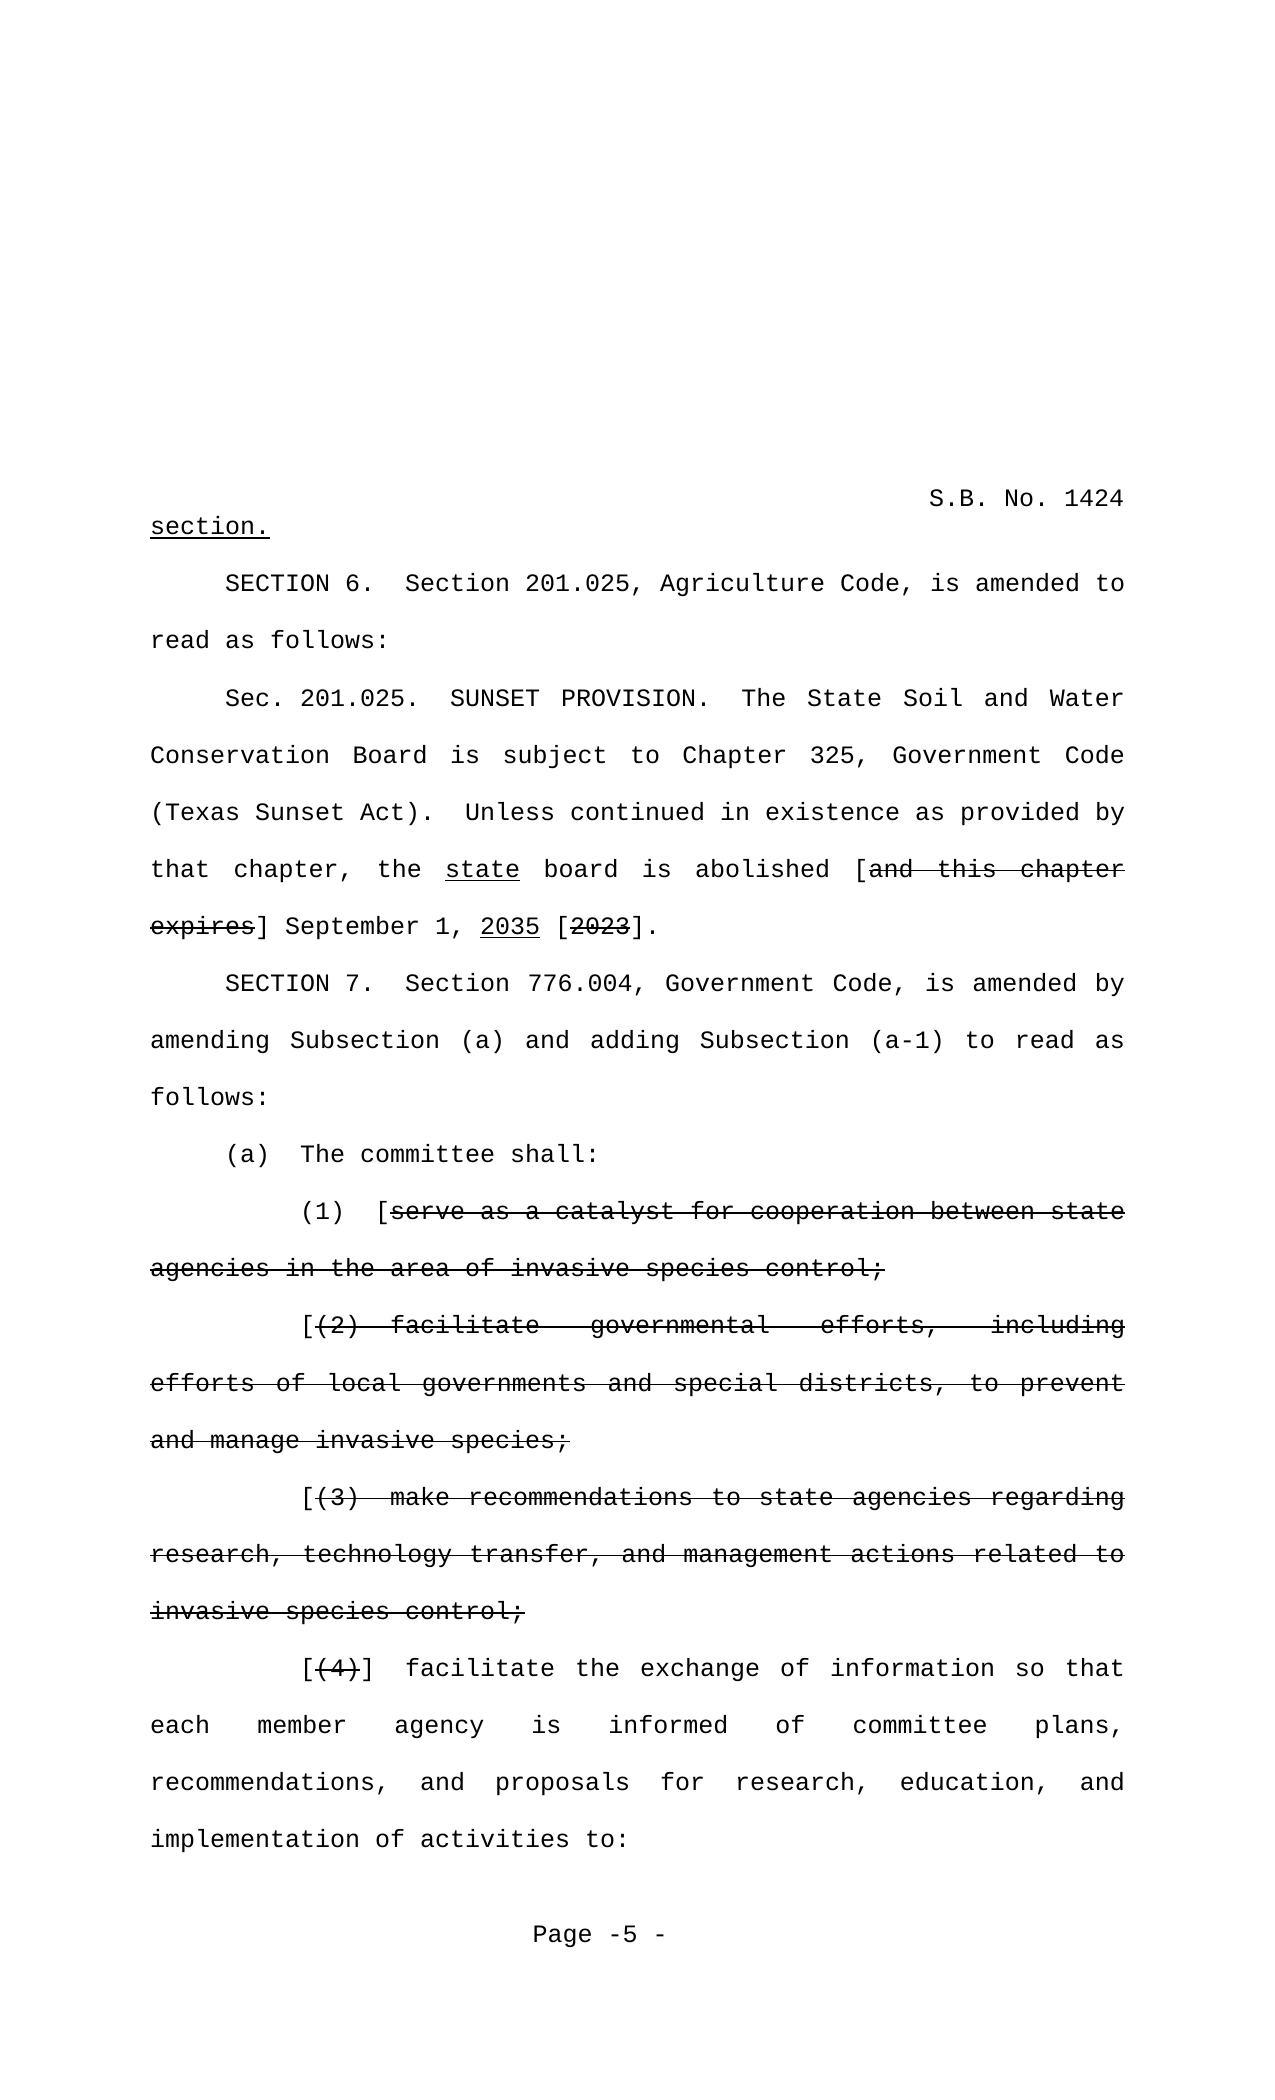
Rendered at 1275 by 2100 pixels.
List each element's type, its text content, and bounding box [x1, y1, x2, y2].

text SECTION 6. Section 201.025, Agriculture Code, is amended to read as follows: [150, 571, 1125, 656]
text (a) The committee shall: [150, 1142, 1125, 1170]
text [(4)] facilitate the exchange of information so that each member agency is informed of committee plans, recommendations, and proposals for research, education, and implementation of activities to: [150, 1655, 1125, 1855]
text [150, 514, 1125, 542]
text Sec. 201.025. SUNSET PROVISION. The State Soil and Water Conservation Board is subject to Chapter 325, Government Code (Texas Sunset Act). Unless continued in existence as provided by that chapter, the state board is abolished [and this chapter expires] September 1, 2035 [2023]. [150, 685, 1125, 942]
text (1) [serve as a catalyst for cooperation between state agencies in the area of invasive species control; [150, 1199, 1125, 1284]
text SECTION 7. Section 776.004, Government Code, is amended by amending Subsection (a) and adding Subsection (a-1) to read as follows: [150, 970, 1125, 1113]
text [(2) facilitate governmental efforts, including efforts of local governments and special districts, to prevent and manage invasive species; [150, 1385, 1125, 1456]
text [(2) facilitate governmental efforts, including efforts of local governments and special districts, to prevent and manage invasive species; [150, 1313, 1125, 1384]
text [(3) make recommendations to state agencies regarding research, technology transfer, and management actions related to invasive species control; [150, 1484, 1125, 1555]
text [(3) make recommendations to state agencies regarding research, technology transfer, and management actions related to invasive species control; [150, 1556, 1125, 1627]
